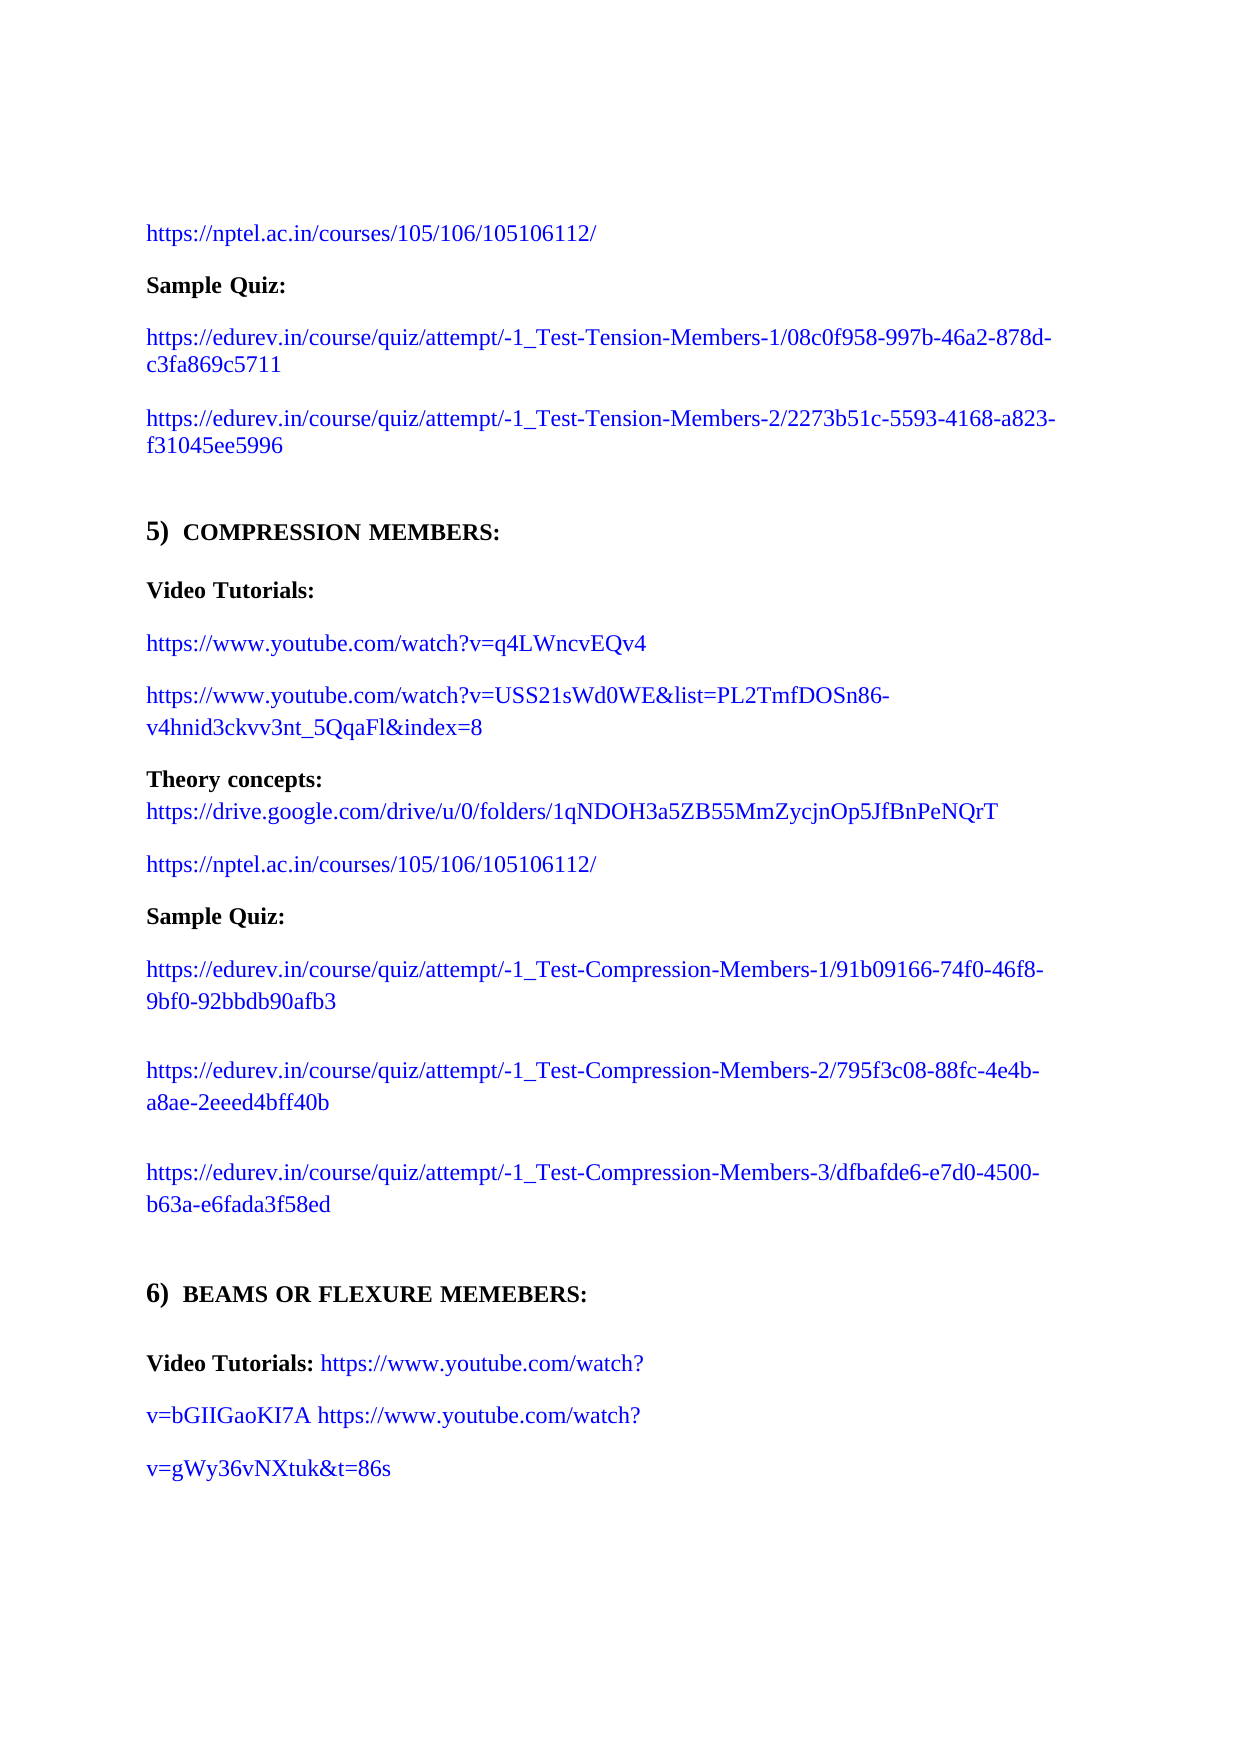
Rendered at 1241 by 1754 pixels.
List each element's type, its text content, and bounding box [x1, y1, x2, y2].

subtitle BEAMS OR FLEXURE MEMEBERS: [146, 1276, 1163, 1308]
text https://edurev.in/course/quiz/attempt/-1_Test-Tension-Members-1/08c0f958-997b-46a2-878d- c3fa869c5711 [146, 324, 1096, 378]
text Video Tutorials: [146, 576, 1163, 603]
text https://nptel.ac.in/courses/105/106/105106112/ [146, 219, 1163, 246]
subtitle Sample Quiz: [146, 903, 1163, 930]
subtitle Theory concepts: [146, 765, 1163, 793]
text https://edurev.in/course/quiz/attempt/-1_Test-Compression-Members-1/91b09166-74f0-46f8- 9bf0-92bbdb90afb3 [146, 955, 1051, 1014]
text https://edurev.in/course/quiz/attempt/-1_Test-Compression-Members-3/dfbafde6-e7d0-4500- b63a-e6fada3f58ed [146, 1158, 1047, 1217]
text Video Tutorials: https://www.youtube.com/watch?v=bGIIGaoKI7A https://www.youtube.com/watch?v=gWy36vNXtuk&t=86s [146, 1349, 800, 1481]
text https://edurev.in/course/quiz/attempt/-1_Test-Tension-Members-2/2273b51c-5593-4168-a823- f31045ee5996 [146, 405, 1096, 459]
text https://www.youtube.com/watch?v=q4LWncvEQv4 [146, 629, 1163, 657]
subtitle COMPRESSION MEMBERS: [146, 514, 1163, 546]
text https://edurev.in/course/quiz/attempt/-1_Test-Compression-Members-2/795f3c08-88fc-4e4b- a8ae-2eeed4bff40b [146, 1056, 1046, 1116]
text https://drive.google.com/drive/u/0/folders/1qNDOH3a5ZB55MmZycjnOp5JfBnPeNQrT https://nptel.ac.in/courses/105/106/105106112/ [146, 797, 1096, 877]
text https://www.youtube.com/watch?v=USS21sWd0WE&list=PL2TmfDOSn86- v4hnid3ckvv3nt_5QqaFl&index=8 [146, 681, 1096, 740]
subtitle Sample Quiz: [146, 272, 1163, 299]
